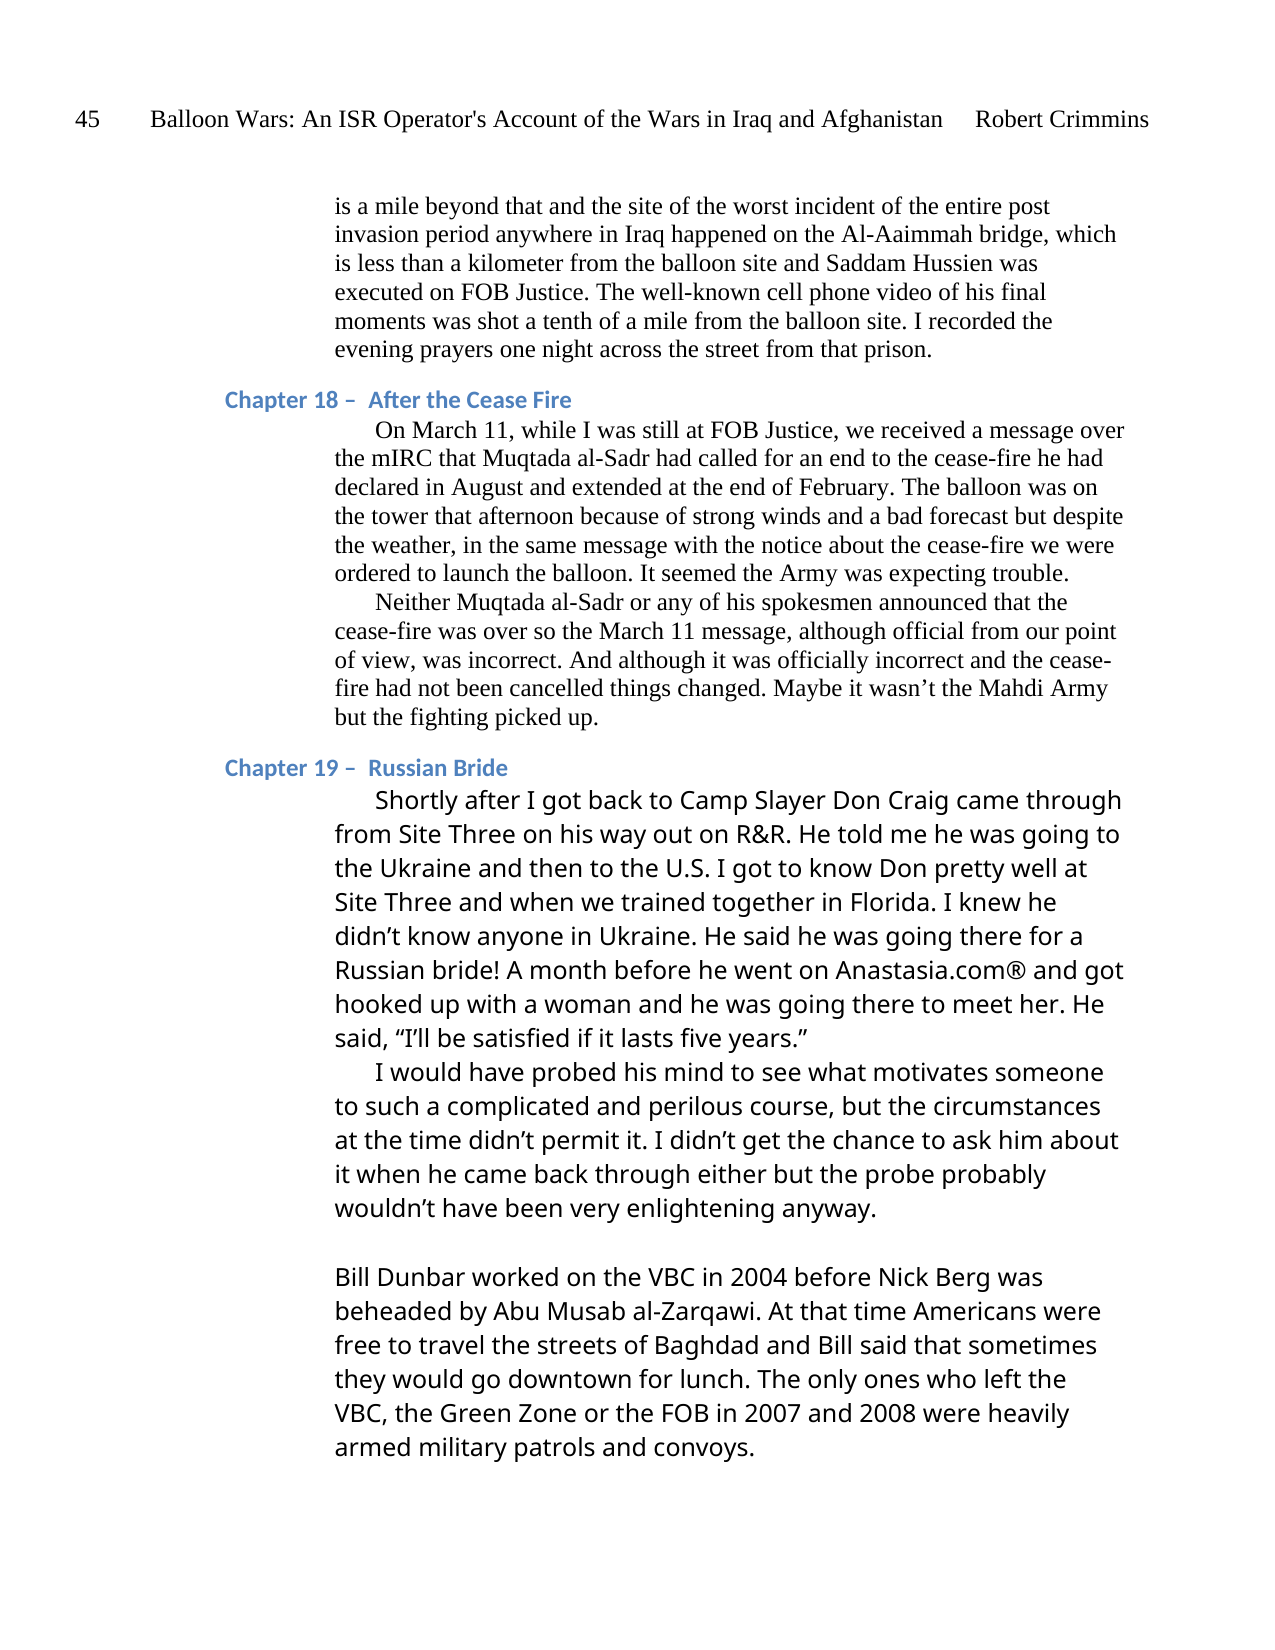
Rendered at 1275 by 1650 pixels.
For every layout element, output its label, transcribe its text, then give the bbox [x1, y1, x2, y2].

subtitle After the Cease Fire [225, 384, 1125, 415]
text I would have probed his mind to see what motivates someone to such a complicated and perilous course, but the circumstances at the time didn’t permit it. I didn’t get the chance to ask him about it when he came back through either but the probe probably wouldn’t have been very enlightening anyway. [334, 1055, 1125, 1225]
text Shortly after I got back to Camp Slayer Don Craig came through from Site Three on his way out on R&R. He told me he was going to the Ukraine and then to the U.S. I got to know Don pretty well at Site Three and when we trained together in Florida. I knew he didn’t know anyone in Ukraine. He said he was going there for a Russian bride! A month before he went on Anastasia.com® and got hooked up with a woman and he was going there to meet her. He said, “I’ll be satisfied if it lasts five years.” [334, 782, 1125, 1055]
subtitle Russian Bride [225, 752, 1125, 782]
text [334, 191, 1125, 363]
text Neither Muqtada al-Sadr or any of his spokesmen announced that the cease-fire was over so the March 11 message, although official from our point of view, was incorrect. And although it was officially incorrect and the cease-fire had not been cancelled things changed. Maybe it wasn’t the Mahdi Army but the fighting picked up. [334, 587, 1125, 731]
text On March 11, while I was still at FOB Justice, we received a message over the mIRC that Muqtada al-Sadr had called for an end to the cease-fire he had declared in August and extended at the end of February. The balloon was on the tower that afternoon because of strong winds and a bad forecast but despite the weather, in the same message with the notice about the cease-fire we were ordered to launch the balloon. It seemed the Army was expecting trouble. [334, 415, 1125, 587]
text Bill Dunbar worked on the VBC in 2004 before Nick Berg was beheaded by Abu Musab al-Zarqawi. At that time Americans were free to travel the streets of Baghdad and Bill said that sometimes they would go downtown for lunch. The only ones who left the VBC, the Green Zone or the FOB in 2007 and 2008 were heavily armed military patrols and convoys. [334, 1259, 1125, 1463]
